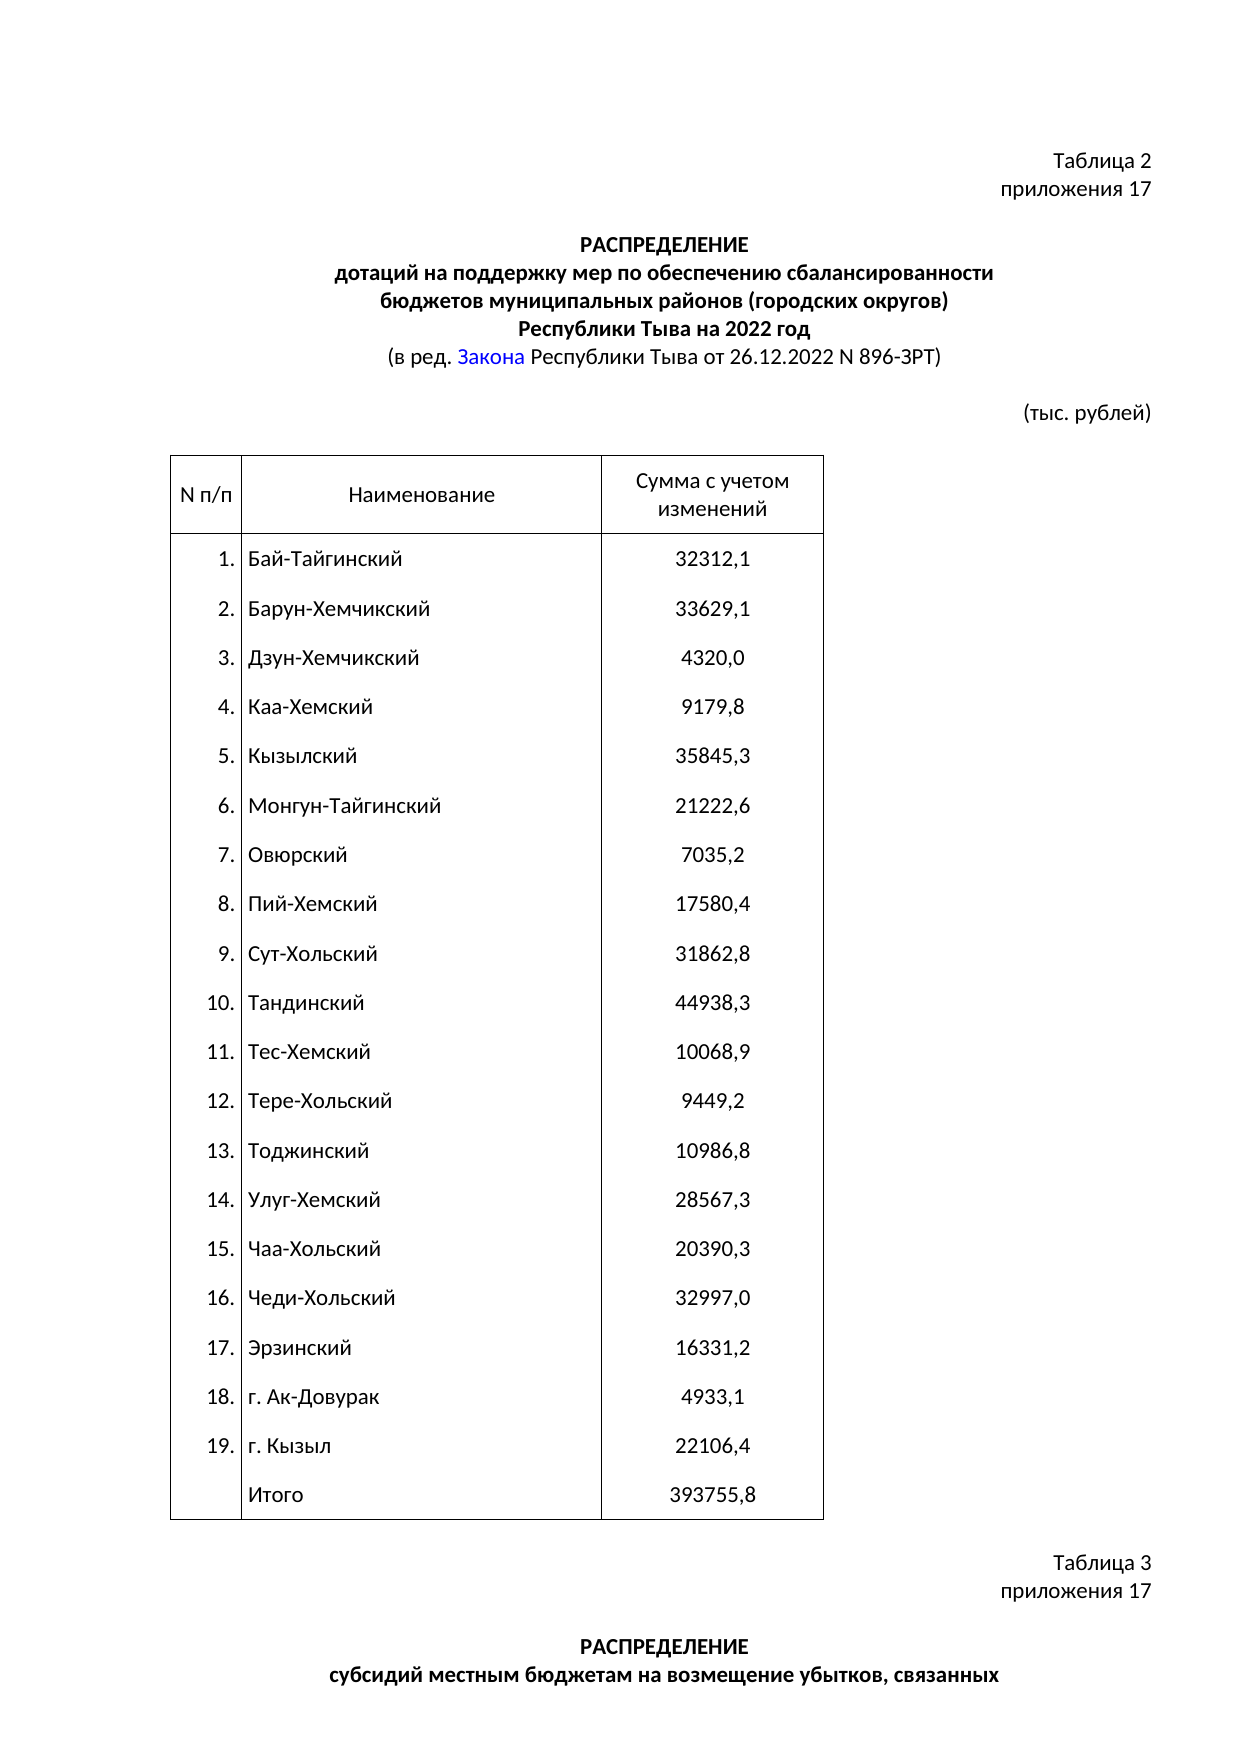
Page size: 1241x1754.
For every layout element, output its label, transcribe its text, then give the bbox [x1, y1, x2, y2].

title Республики Тыва на 2022 год [177, 314, 1152, 342]
table_cell Овюрский [242, 830, 601, 879]
table_cell Пий-Хемский [242, 879, 601, 928]
table_cell 44938,3 [602, 977, 823, 1027]
table_cell 2. [171, 583, 241, 632]
title РАСПРЕДЕЛЕНИЕ [177, 230, 1152, 258]
table_cell 393755,8 [602, 1470, 823, 1519]
table_cell Итого [242, 1470, 601, 1519]
table_cell 13. [171, 1125, 241, 1174]
table_cell 5. [171, 731, 241, 780]
title РАСПРЕДЕЛЕНИЕ [177, 1632, 1152, 1660]
table_cell Тес-Хемский [242, 1027, 601, 1076]
title субсидий местным бюджетам на возмещение убытков, связанных [177, 1660, 1152, 1688]
table_cell Кызылский [242, 731, 601, 780]
text приложения 17 [177, 1576, 1152, 1604]
table_cell 17. [171, 1322, 241, 1371]
table_cell 9179,8 [602, 682, 823, 731]
table_cell 19. [171, 1421, 241, 1470]
table_cell [171, 1470, 241, 1519]
table_cell 18. [171, 1371, 241, 1421]
table_cell 14. [171, 1174, 241, 1224]
table_cell 35845,3 [602, 731, 823, 780]
table_cell 6. [171, 780, 241, 829]
table_cell 16331,2 [602, 1322, 823, 1371]
table_cell 11. [171, 1027, 241, 1076]
table_cell Тере-Хольский [242, 1076, 601, 1125]
text Таблица 2 [177, 146, 1152, 174]
table_cell Тоджинский [242, 1125, 601, 1174]
table_header N п/п [171, 456, 241, 533]
table_cell 4320,0 [602, 633, 823, 682]
table_cell 8. [171, 879, 241, 928]
table_cell Чаа-Хольский [242, 1224, 601, 1273]
table_cell Эрзинский [242, 1322, 601, 1371]
table_cell 4933,1 [602, 1371, 823, 1421]
table_cell 20390,3 [602, 1224, 823, 1273]
table_cell 12. [171, 1076, 241, 1125]
table_cell 15. [171, 1224, 241, 1273]
table_cell Каа-Хемский [242, 682, 601, 731]
title бюджетов муниципальных районов (городских округов) [177, 286, 1152, 314]
table_cell 7. [171, 830, 241, 879]
table_cell 9449,2 [602, 1076, 823, 1125]
table_cell 32997,0 [602, 1273, 823, 1322]
table_cell 7035,2 [602, 830, 823, 879]
table_cell 1. [171, 534, 241, 583]
table_cell 22106,4 [602, 1421, 823, 1470]
table_cell 31862,8 [602, 928, 823, 977]
table_cell 10986,8 [602, 1125, 823, 1174]
table_cell 4. [171, 682, 241, 731]
table_cell Тандинский [242, 977, 601, 1027]
table_header Наименование [242, 456, 601, 533]
table_cell г. Ак-Довурак [242, 1371, 601, 1421]
title дотаций на поддержку мер по обеспечению сбалансированности [177, 258, 1152, 286]
table_cell Чеди-Хольский [242, 1273, 601, 1322]
table_cell Монгун-Тайгинский [242, 780, 601, 829]
table_cell 33629,1 [602, 583, 823, 632]
text Таблица 3 [177, 1548, 1152, 1576]
table_cell Сут-Хольский [242, 928, 601, 977]
text (в ред. Закона Республики Тыва от 26.12.2022 N 896-ЗРТ) [177, 342, 1152, 370]
table_cell 3. [171, 633, 241, 682]
table_header Сумма с учетом изменений [602, 456, 823, 533]
table_cell 21222,6 [602, 780, 823, 829]
table_cell 10. [171, 977, 241, 1027]
table_cell Бай-Тайгинский [242, 534, 601, 583]
table_cell г. Кызыл [242, 1421, 601, 1470]
table_cell 9. [171, 928, 241, 977]
table_cell 16. [171, 1273, 241, 1322]
table_cell Улуг-Хемский [242, 1174, 601, 1224]
table_cell 32312,1 [602, 534, 823, 583]
table_cell 28567,3 [602, 1174, 823, 1224]
text (тыс. рублей) [177, 398, 1152, 426]
table_cell Дзун-Хемчикский [242, 633, 601, 682]
table_cell Барун-Хемчикский [242, 583, 601, 632]
table_cell 17580,4 [602, 879, 823, 928]
text приложения 17 [177, 174, 1152, 202]
table_cell 10068,9 [602, 1027, 823, 1076]
